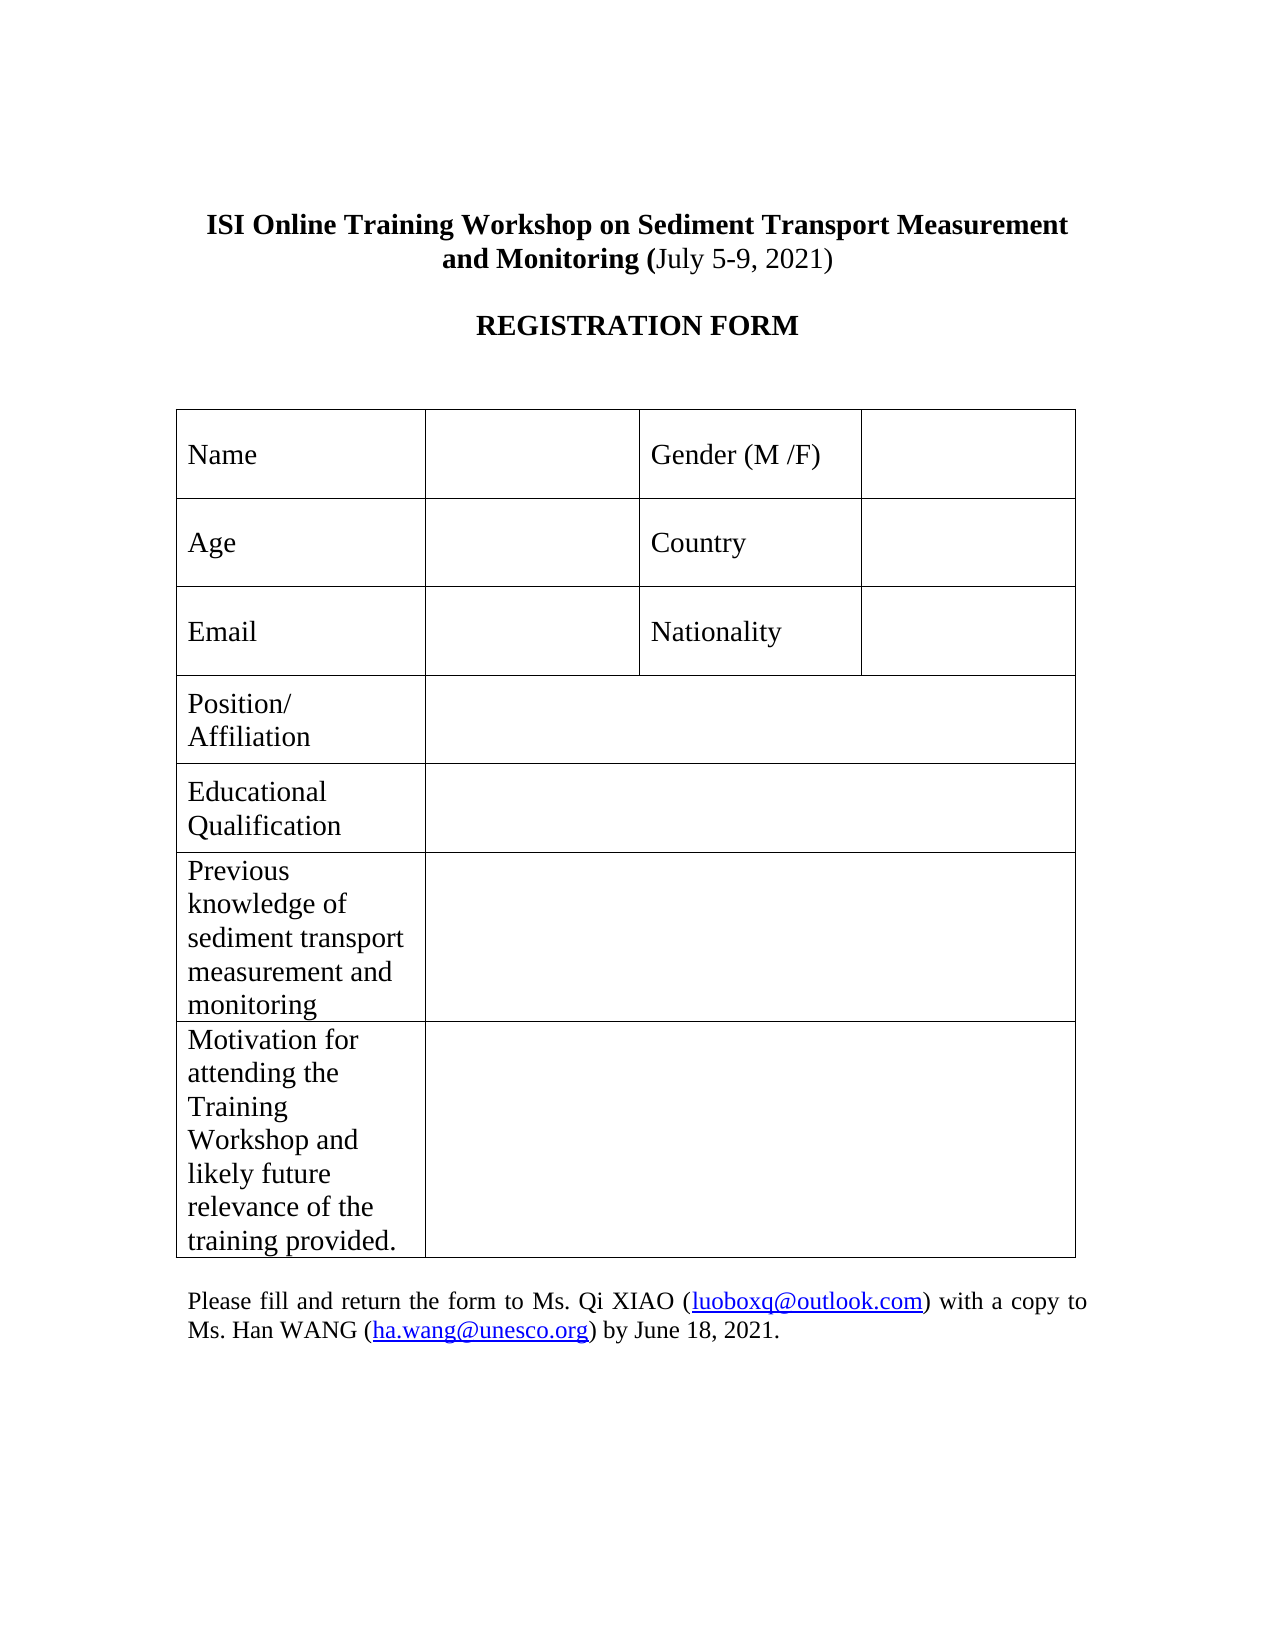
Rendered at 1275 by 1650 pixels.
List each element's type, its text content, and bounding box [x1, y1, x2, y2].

table_cell Country [640, 499, 861, 586]
table_cell Nationality [640, 587, 861, 675]
table_cell Previous knowledge of sediment transport measurement and monitoring [177, 853, 425, 1021]
table_cell Age [177, 499, 425, 586]
table_cell [426, 676, 1075, 763]
table_cell [862, 587, 1075, 675]
table_cell [426, 1022, 1075, 1257]
table_cell Position/Affiliation [177, 676, 425, 763]
text ISI Online Training Workshop on Sediment Transport Measurement and Monitoring (July 5-9, 2021) [187, 207, 1087, 274]
table_header [426, 410, 639, 497]
table_cell [862, 499, 1075, 586]
table_header Name [177, 410, 425, 497]
text Please fill and return the form to Ms. Qi XIAO (luoboxq@outlook.com) with a copy to Ms. Han WANG (ha.wang@unesco.org) by June 18, 2021. [187, 1286, 1087, 1344]
table_cell [426, 853, 1075, 1021]
table_cell [426, 587, 639, 675]
table_header Gender (M /F) [640, 410, 861, 497]
table_cell Motivation for attending the Training Workshop and likely future relevance of the training provided. [177, 1022, 425, 1257]
table_cell [426, 764, 1075, 852]
text REGISTRATION FORM [187, 308, 1087, 342]
table_cell Email [177, 587, 425, 675]
table_header [862, 410, 1075, 497]
table_cell [426, 499, 639, 586]
table_cell Educational Qualification [177, 764, 425, 852]
